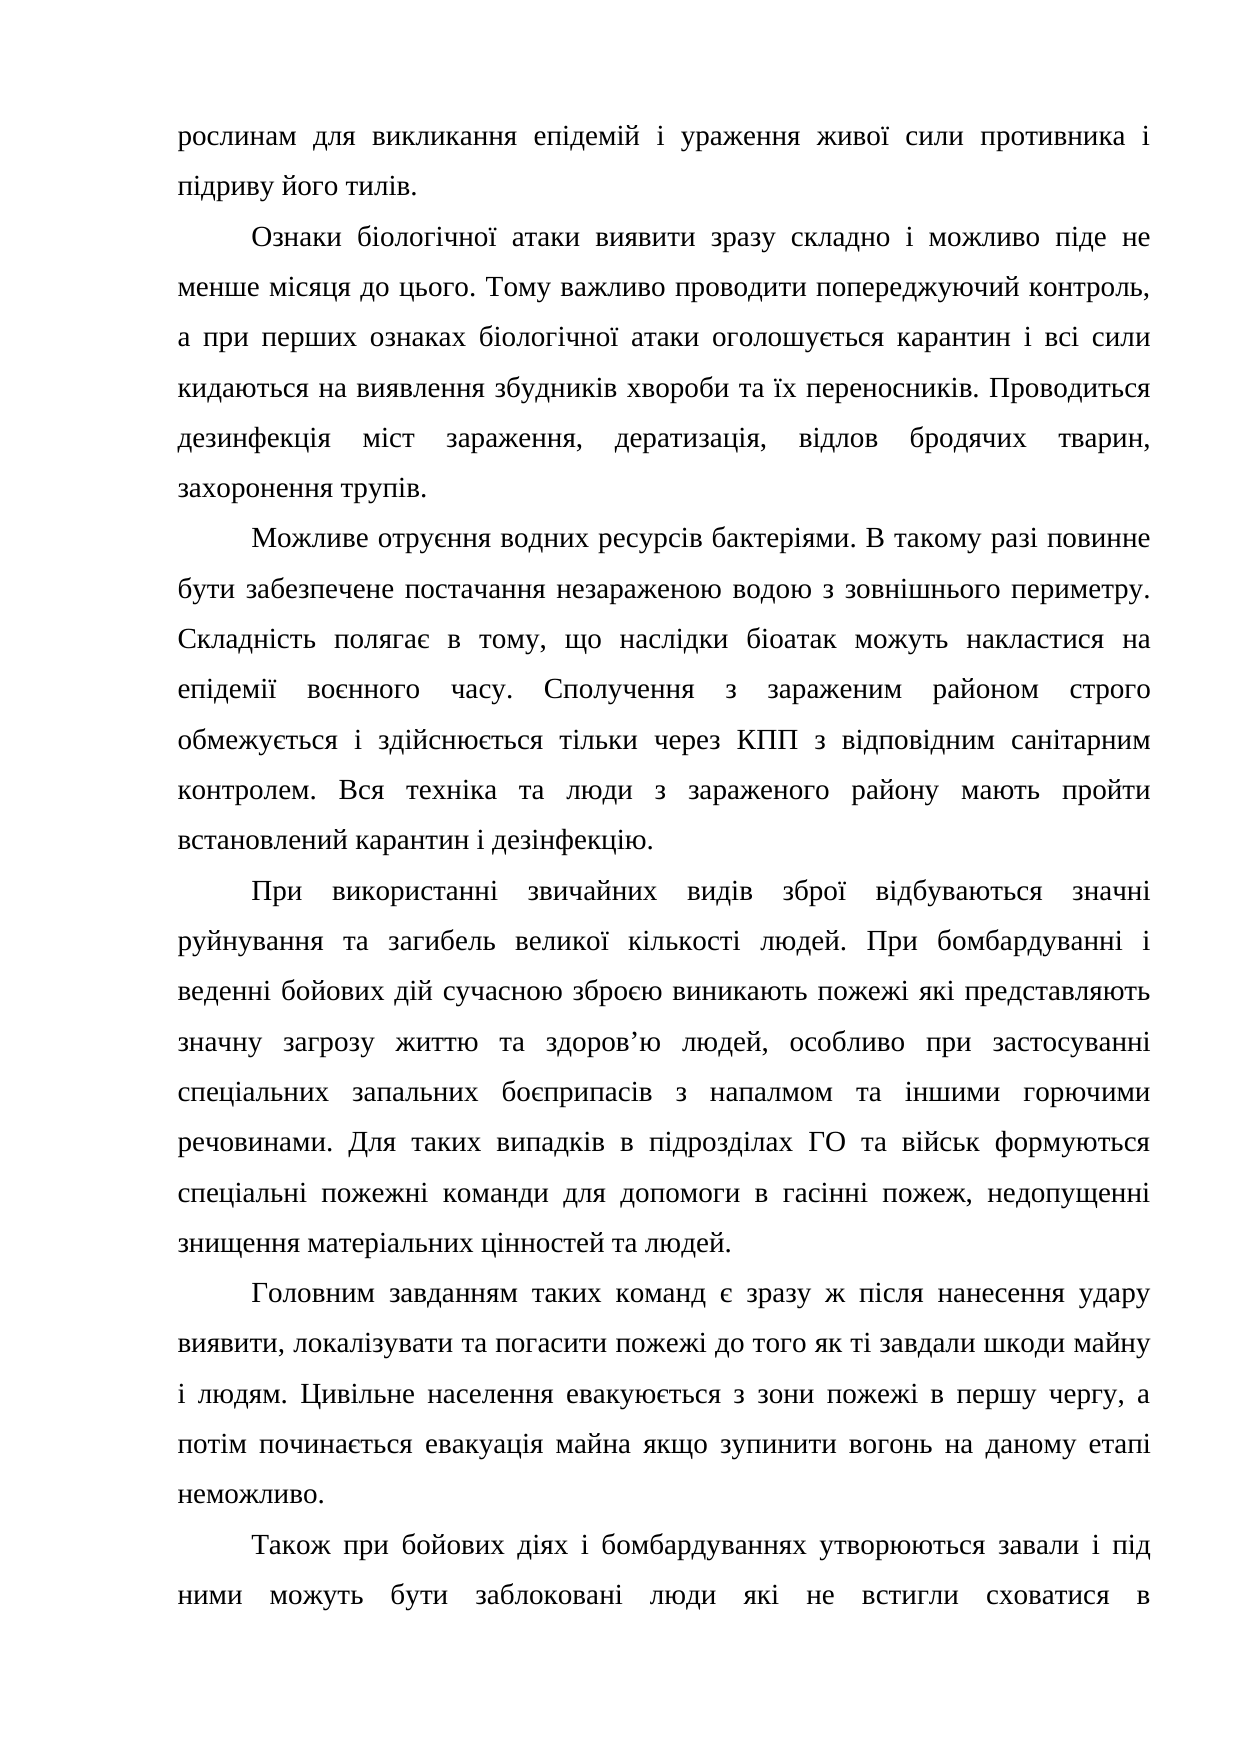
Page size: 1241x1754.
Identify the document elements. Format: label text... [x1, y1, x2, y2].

text При використанні звичайних видів зброї відбуваються значні руйнування та загибель великої кількості людей. При бомбардуванні і веденні бойових дій сучасною зброєю виникають пожежі які представляють значну загрозу життю та здоров’ю людей, особливо при застосуванні спеціальних запальних боєприпасів з напалмом та іншими горючими речовинами. Для таких випадків в підрозділах ГО та військ формуються спеціальні пожежні команди для допомоги в гасінні пожеж, недопущенні знищення матеріальних цінностей та людей. [177, 873, 1152, 1258]
text Головним завданням таких команд є зразу ж після нанесення удару виявити, локалізувати та погасити пожежі до того як ті завдали шкоди майну і людям. Цивільне населення евакуюється з зони пожежі в першу чергу, а потім починається евакуація майна якщо зупинити вогонь на даному етапі неможливо. [177, 1275, 1152, 1510]
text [177, 118, 1152, 202]
text Можливе отруєння водних ресурсів бактеріями. В такому разі повинне бути забезпечене постачання незараженою водою з зовнішнього периметру. Складність полягає в тому, що наслідки біоатак можуть накластися на епідемії воєнного часу. Сполучення з зараженим районом строго обмежується і здійснюється тільки через КПП з відповідним санітарним контролем. Вся техніка та люди з зараженого району мають пройти встановлений карантин і дезінфекцію. [177, 521, 1152, 856]
text Ознаки біологічної атаки виявити зразу складно і можливо піде не менше місяця до цього. Тому важливо проводити попереджуючий контроль, а при перших ознаках біологічної атаки оголошується карантин і всі сили кидаються на виявлення збудників хвороби та їх переносників. Проводиться дезинфекція міст зараження, дератизація, відлов бродячих тварин, захоронення трупів. [177, 219, 1152, 504]
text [177, 1527, 1152, 1611]
